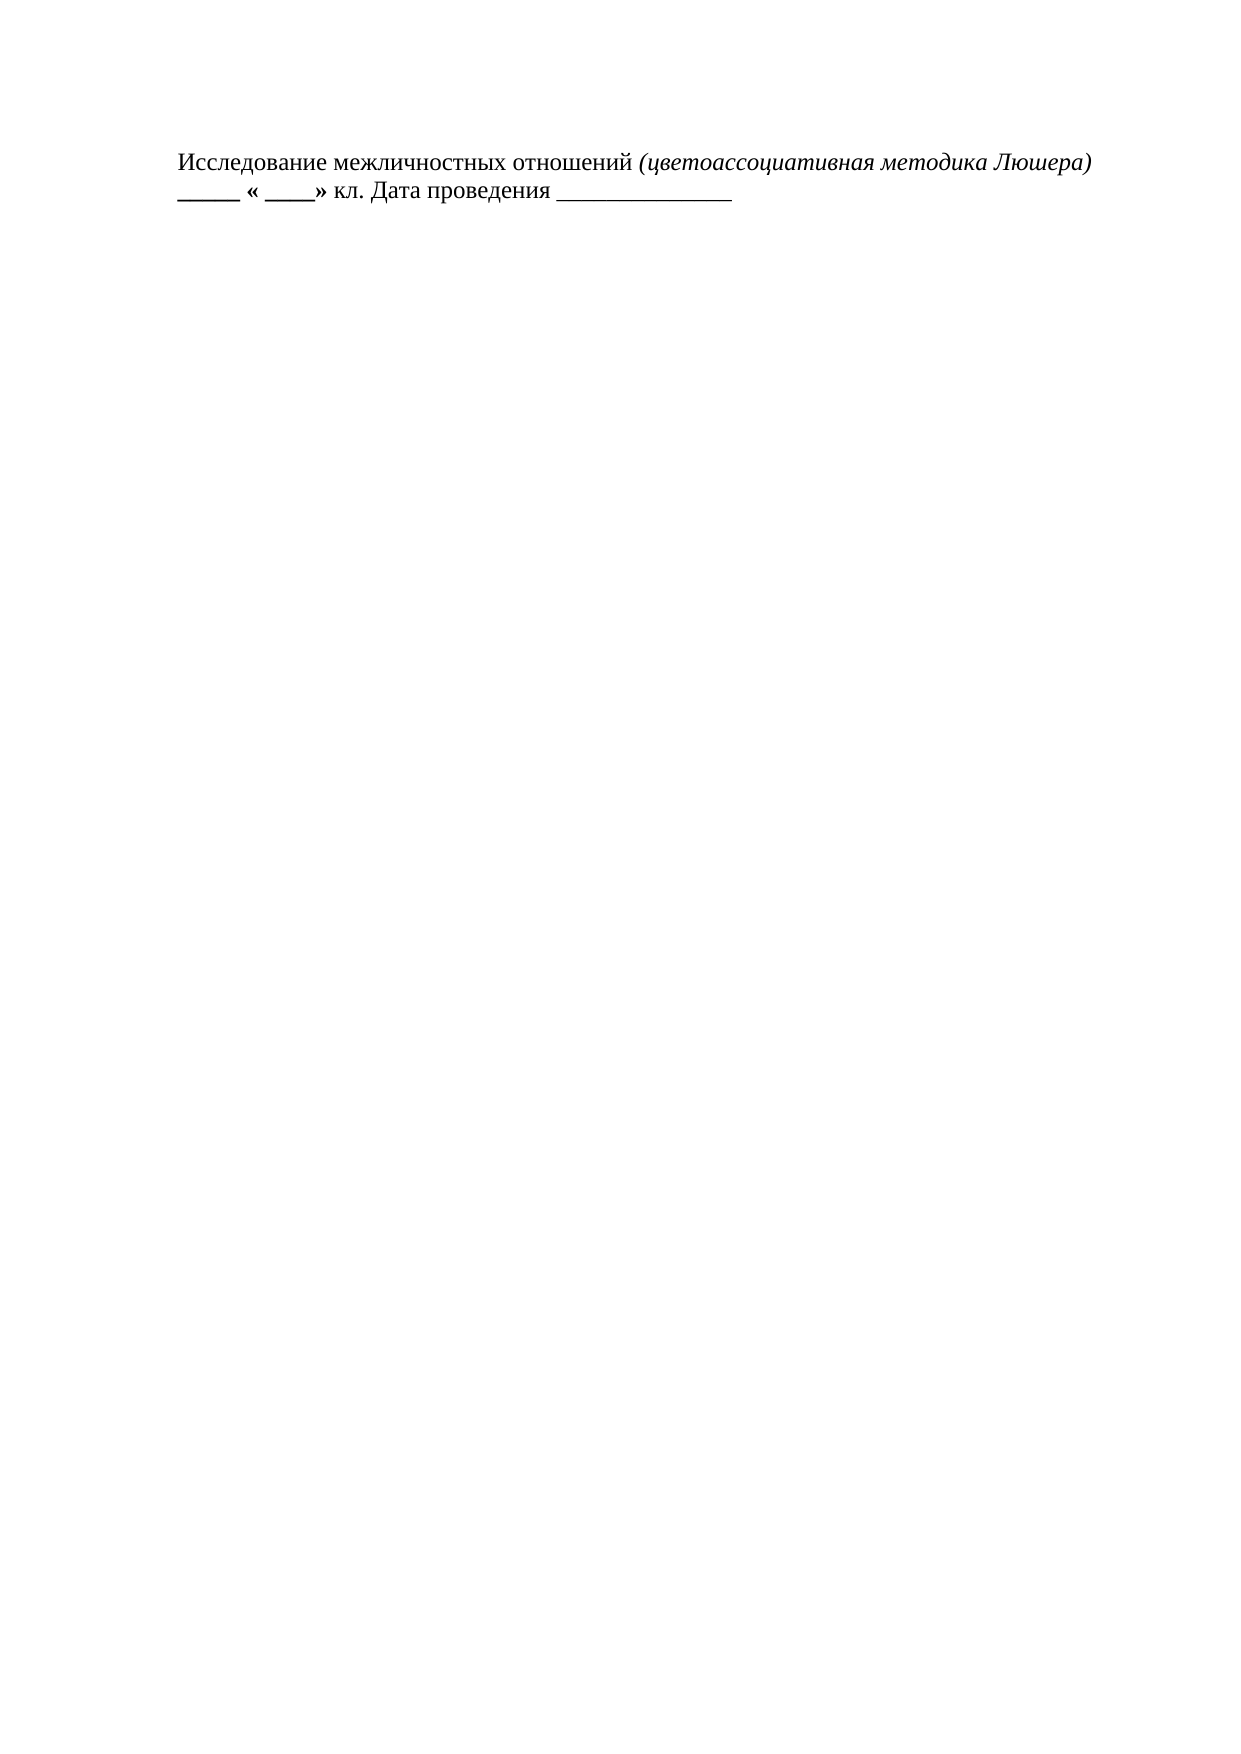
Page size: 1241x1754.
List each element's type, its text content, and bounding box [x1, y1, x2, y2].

text _____ « ____» кл. Дата проведения ______________ [177, 176, 1152, 204]
text Исследование межличностных отношений (цветоассоциативная методика Люшера) [177, 147, 1152, 176]
